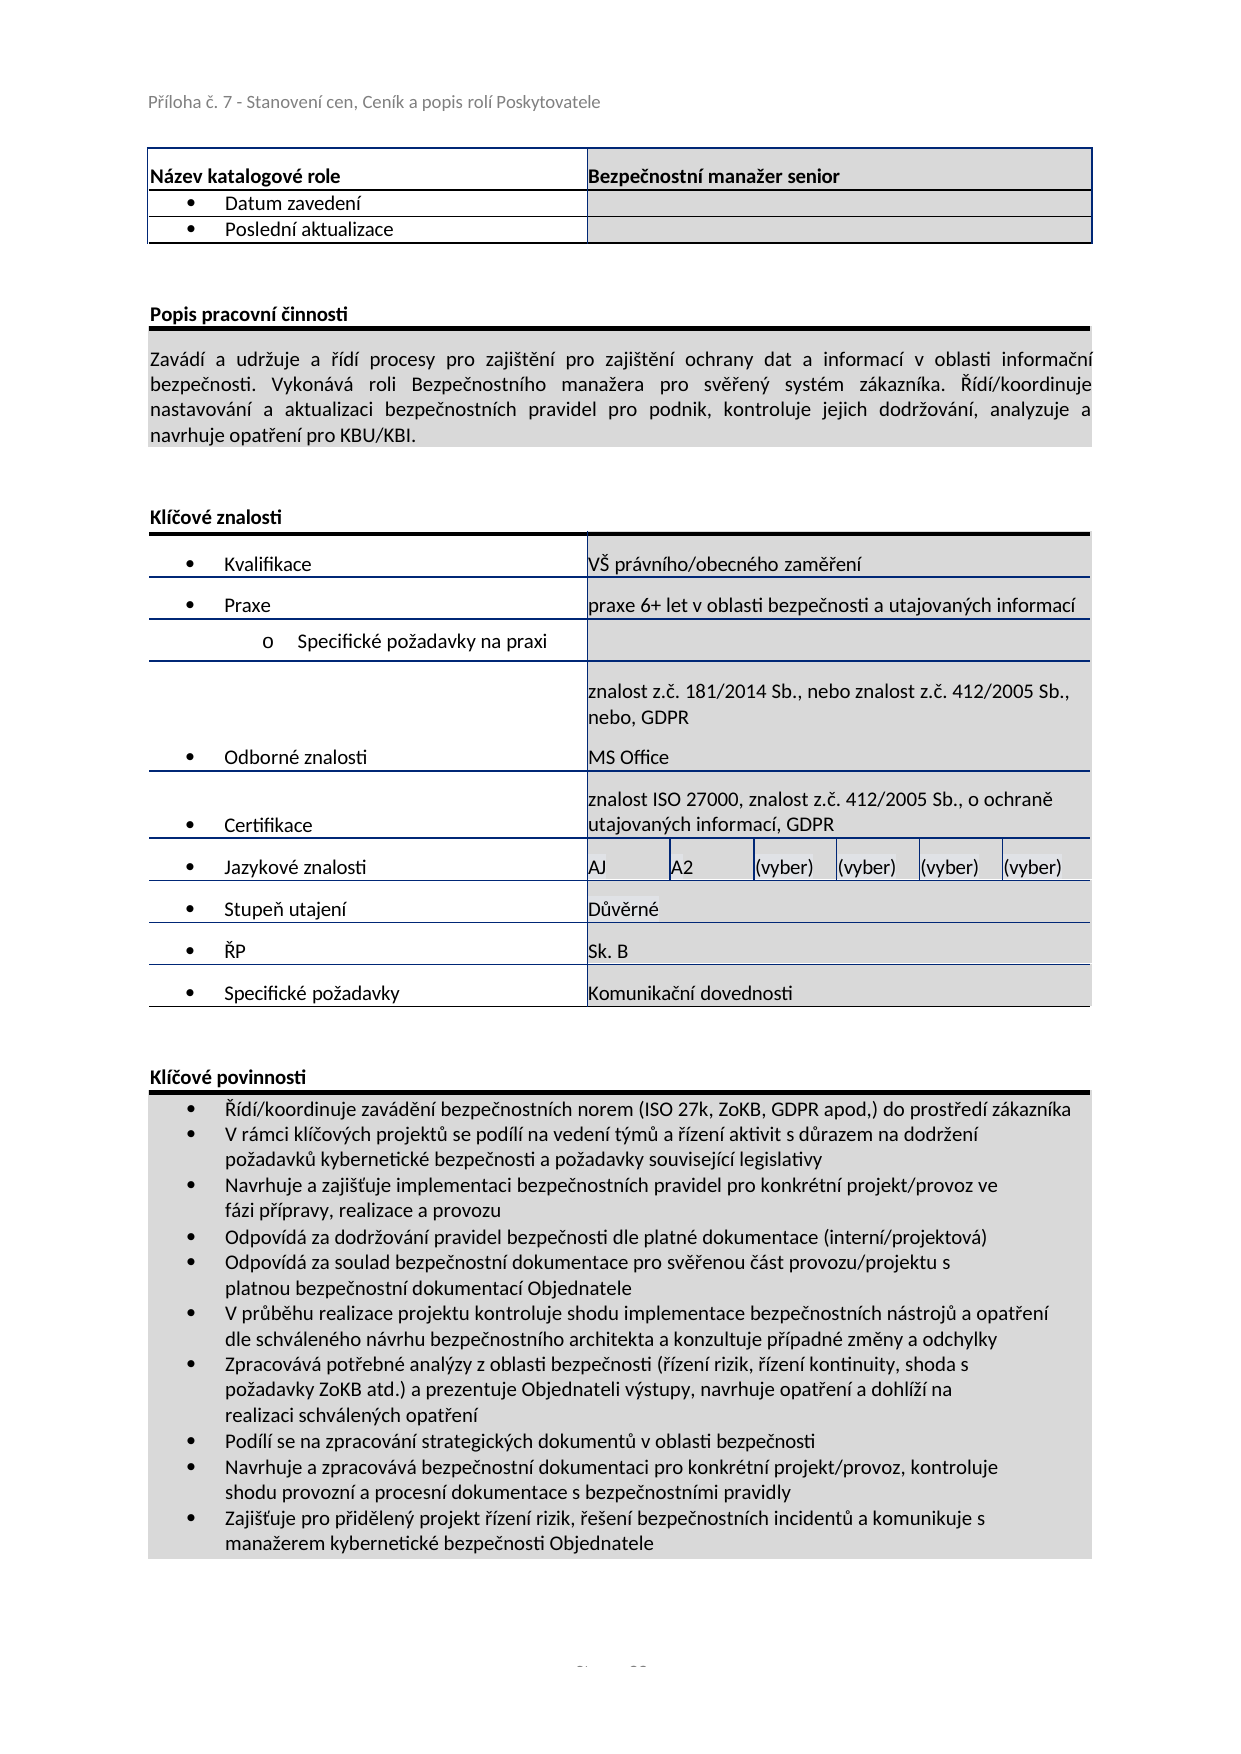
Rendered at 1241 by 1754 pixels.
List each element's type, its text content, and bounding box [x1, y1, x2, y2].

table_cell (vyber) [1003, 837, 1092, 879]
table_cell Stupeň utajení [148, 880, 587, 922]
table_cell Klíčové znalosti [148, 448, 1092, 531]
table_cell o Specifické požadavky na praxi [148, 618, 587, 660]
table_cell Zavádí a udržuje a řídí procesy pro zajištění pro zajištění ochrany dat a informací v oblasti informační bezpečnosti. Vykonává roli Bezpečnostního manažera pro svěřený systém zákazníka. Řídí/koordinuje nastavování a aktualizaci bezpečnostních pravidel pro podnik, kontroluje jejich dodržování, analyzuje a navrhuje opatření pro KBU/KBI. [148, 326, 1092, 447]
table_cell znalost z.č. 181/2014 Sb., nebo znalost z.č. 412/2005 Sb., nebo, GDPR MS Office [588, 660, 1092, 770]
table_cell Praxe [148, 576, 587, 618]
table_cell Důvěrné [588, 880, 1092, 922]
table_cell [588, 191, 1091, 216]
table_cell Kvalifikace [148, 531, 587, 576]
table_cell praxe 6+ let v oblasti bezpečnosti a utajovaných informací [588, 576, 1092, 618]
table_header Název katalogové role [148, 149, 587, 189]
table_cell ŘP [148, 922, 587, 963]
table_cell VŠ právního/obecného zaměření [588, 531, 1092, 576]
table_cell Certifikace [148, 770, 587, 837]
table_cell Poslední aktualizace [148, 217, 587, 242]
table_cell A2 [671, 839, 753, 879]
table_cell znalost ISO 27000, znalost z.č. 412/2005 Sb., o ochraně utajovaných informací, GDPR [588, 770, 1092, 837]
table_cell Specifické požadavky [148, 964, 587, 1006]
table_cell (vyber) [837, 839, 919, 879]
table_cell Komunikační dovednosti [588, 964, 1092, 1006]
table_cell Popis pracovní činnosti [148, 243, 1092, 326]
table_header Bezpečnostní manažer senior [588, 149, 1091, 189]
table_cell (vyber) [755, 839, 836, 879]
table_cell AJ [588, 839, 669, 879]
table_cell Odborné znalosti [148, 660, 587, 770]
table_cell [588, 618, 1092, 660]
table_cell Datum zavedení [148, 190, 587, 216]
table_cell (vyber) [920, 839, 1002, 879]
table_cell Klíčové povinnosti [148, 1006, 1092, 1090]
table_cell [588, 217, 1091, 242]
table_cell Jazykové znalosti [148, 837, 587, 879]
table_cell Řídí/koordinuje zavádění bezpečnostních norem (ISO 27k, ZoKB, GDPR apod,) do prostředí zákazníka V rámci klíčových projektů se podílí na vedení týmů a řízení aktivit s důrazem na dodržení požadavků kybernetické bezpečnosti a požadavky související legislativy Navrhuje a zajišťuje implementaci bezpečnostních pravidel pro konkrétní projekt/provoz ve fázi přípravy, realizace a provozu Odpovídá za dodržování pravidel bezpečnosti dle platné dokumentace (interní/projektová) Odpovídá za soulad bezpečnostní dokumentace pro svěřenou část provozu/projektu s platnou bezpečnostní dokumentací Objednatele V průběhu realizace projektu kontroluje shodu implementace bezpečnostních nástrojů a opatření dle schváleného návrhu bezpečnostního architekta a konzultuje případné změny a odchylky Zpracovává potřebné analýzy z oblasti bezpečnosti (řízení rizik, řízení kontinuity, shoda s požadavky ZoKB atd.) a prezentuje Objednateli výstupy, navrhuje opatření a dohlíží na realizaci schválených opatření Podílí se na zpracování strategických dokumentů v oblasti bezpečnosti Navrhuje a zpracovává bezpečnostní dokumentaci pro konkrétní projekt/provoz, kontroluje shodu provozní a procesní dokumentace s bezpečnostními pravidly Zajišťuje pro přidělený projekt řízení rizik, řešení bezpečnostních incidentů a komunikuje s manažerem kybernetické bezpečnosti Objednatele [148, 1090, 1092, 1559]
table_cell Sk. B [588, 922, 1092, 963]
